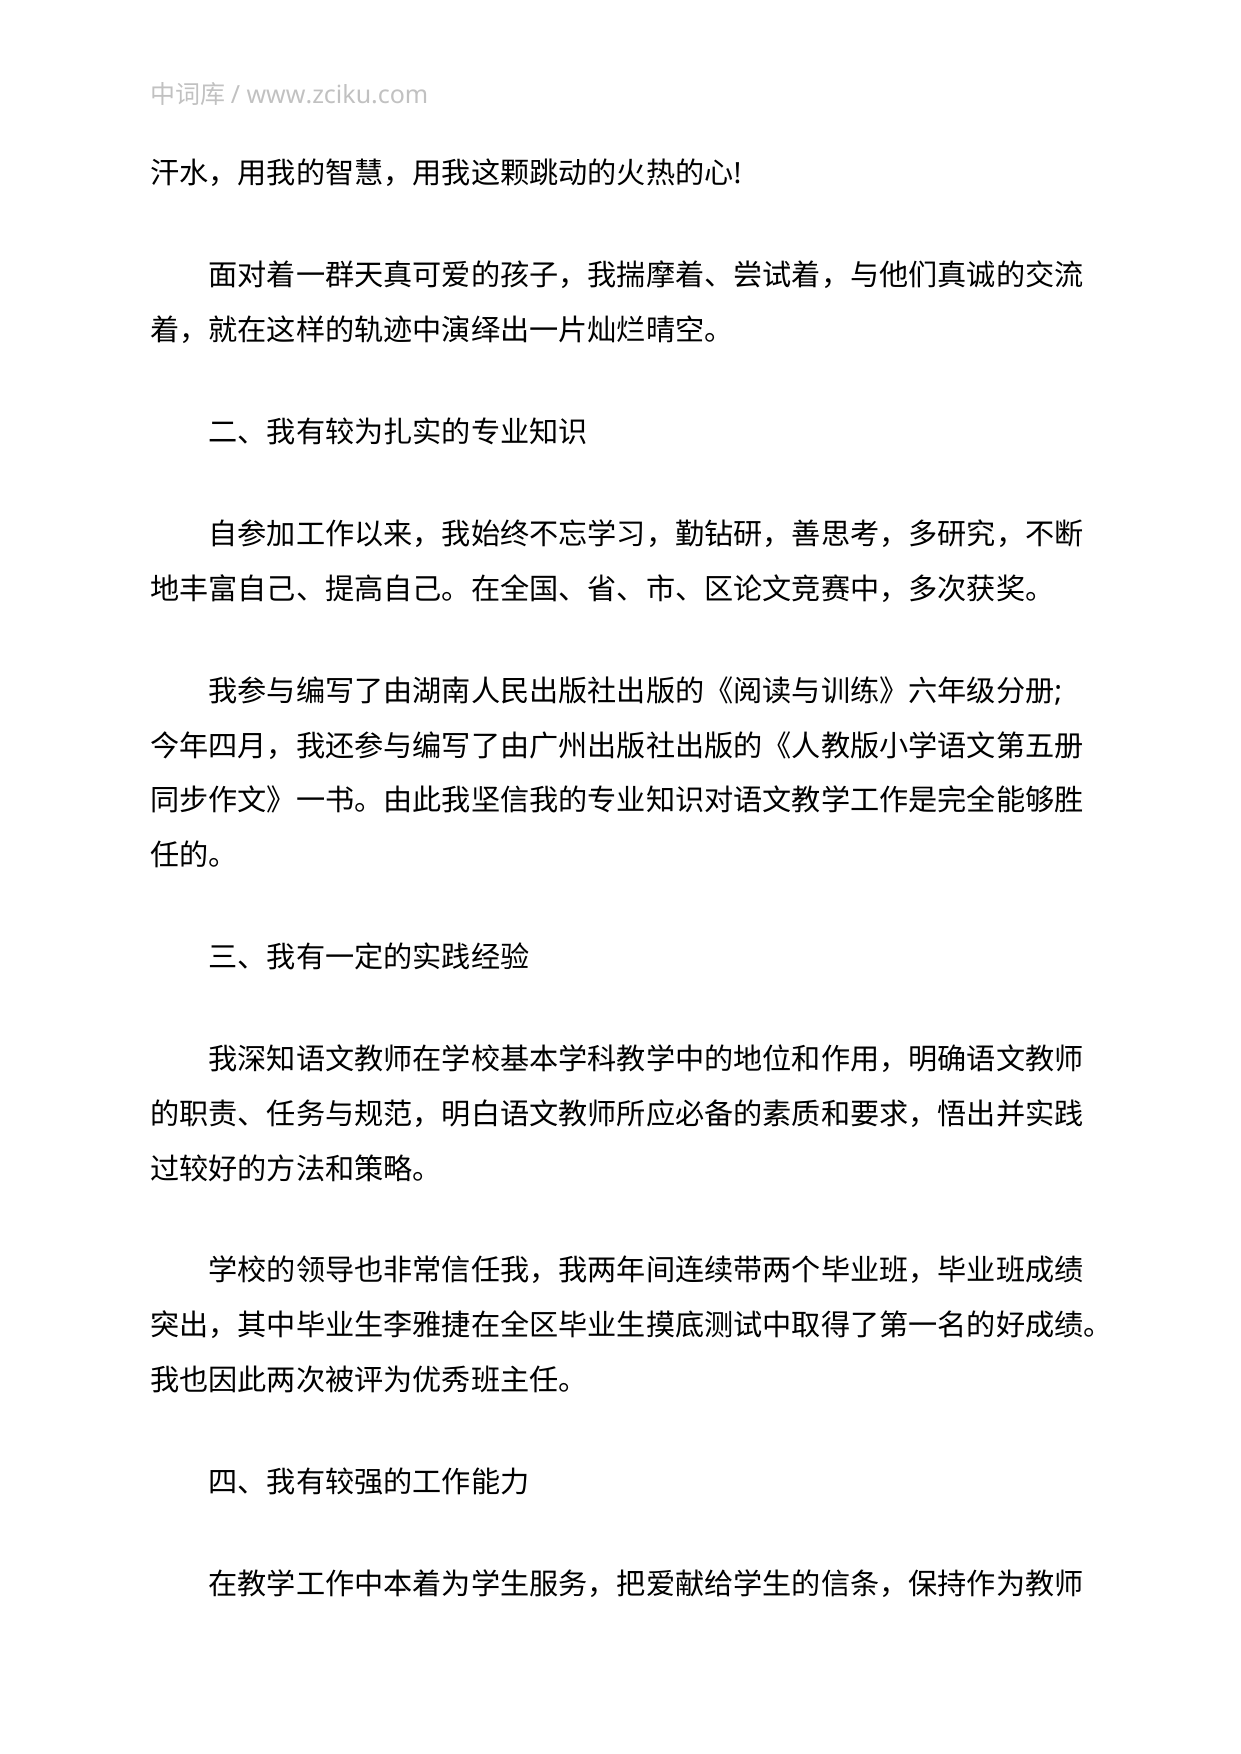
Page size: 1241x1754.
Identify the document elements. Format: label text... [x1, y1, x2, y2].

text 三、我有一定的实践经验 [150, 934, 1090, 976]
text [150, 150, 1090, 192]
text 二、我有较为扎实的专业知识 [150, 409, 1090, 451]
text 我深知语文教师在学校基本学科教学中的地位和作用，明确语文教师的职责、任务与规范，明白语文教师所应必备的素质和要求，悟出并实践过较好的方法和策略。 [150, 1035, 1090, 1187]
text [150, 1560, 1090, 1603]
text 自参加工作以来，我始终不忘学习，勤钻研，善思考，多研究，不断地丰富自己、提高自己。在全国、省、市、区论文竞赛中，多次获奖。 [150, 510, 1090, 608]
text 面对着一群天真可爱的孩子，我揣摩着、尝试着，与他们真诚的交流着，就在这样的轨迹中演绎出一片灿烂晴空。 [150, 252, 1090, 349]
text 四、我有较强的工作能力 [150, 1458, 1090, 1501]
text 我参与编写了由湖南人民出版社出版的《阅读与训练》六年级分册;今年四月，我还参与编写了由广州出版社出版的《人教版小学语文第五册同步作文》一书。由此我坚信我的专业知识对语文教学工作是完全能够胜任的。 [150, 667, 1090, 874]
text 学校的领导也非常信任我，我两年间连续带两个毕业班，毕业班成绩突出，其中毕业生李雅捷在全区毕业生摸底测试中取得了第一名的好成绩。我也因此两次被评为优秀班主任。 [150, 1247, 1090, 1399]
